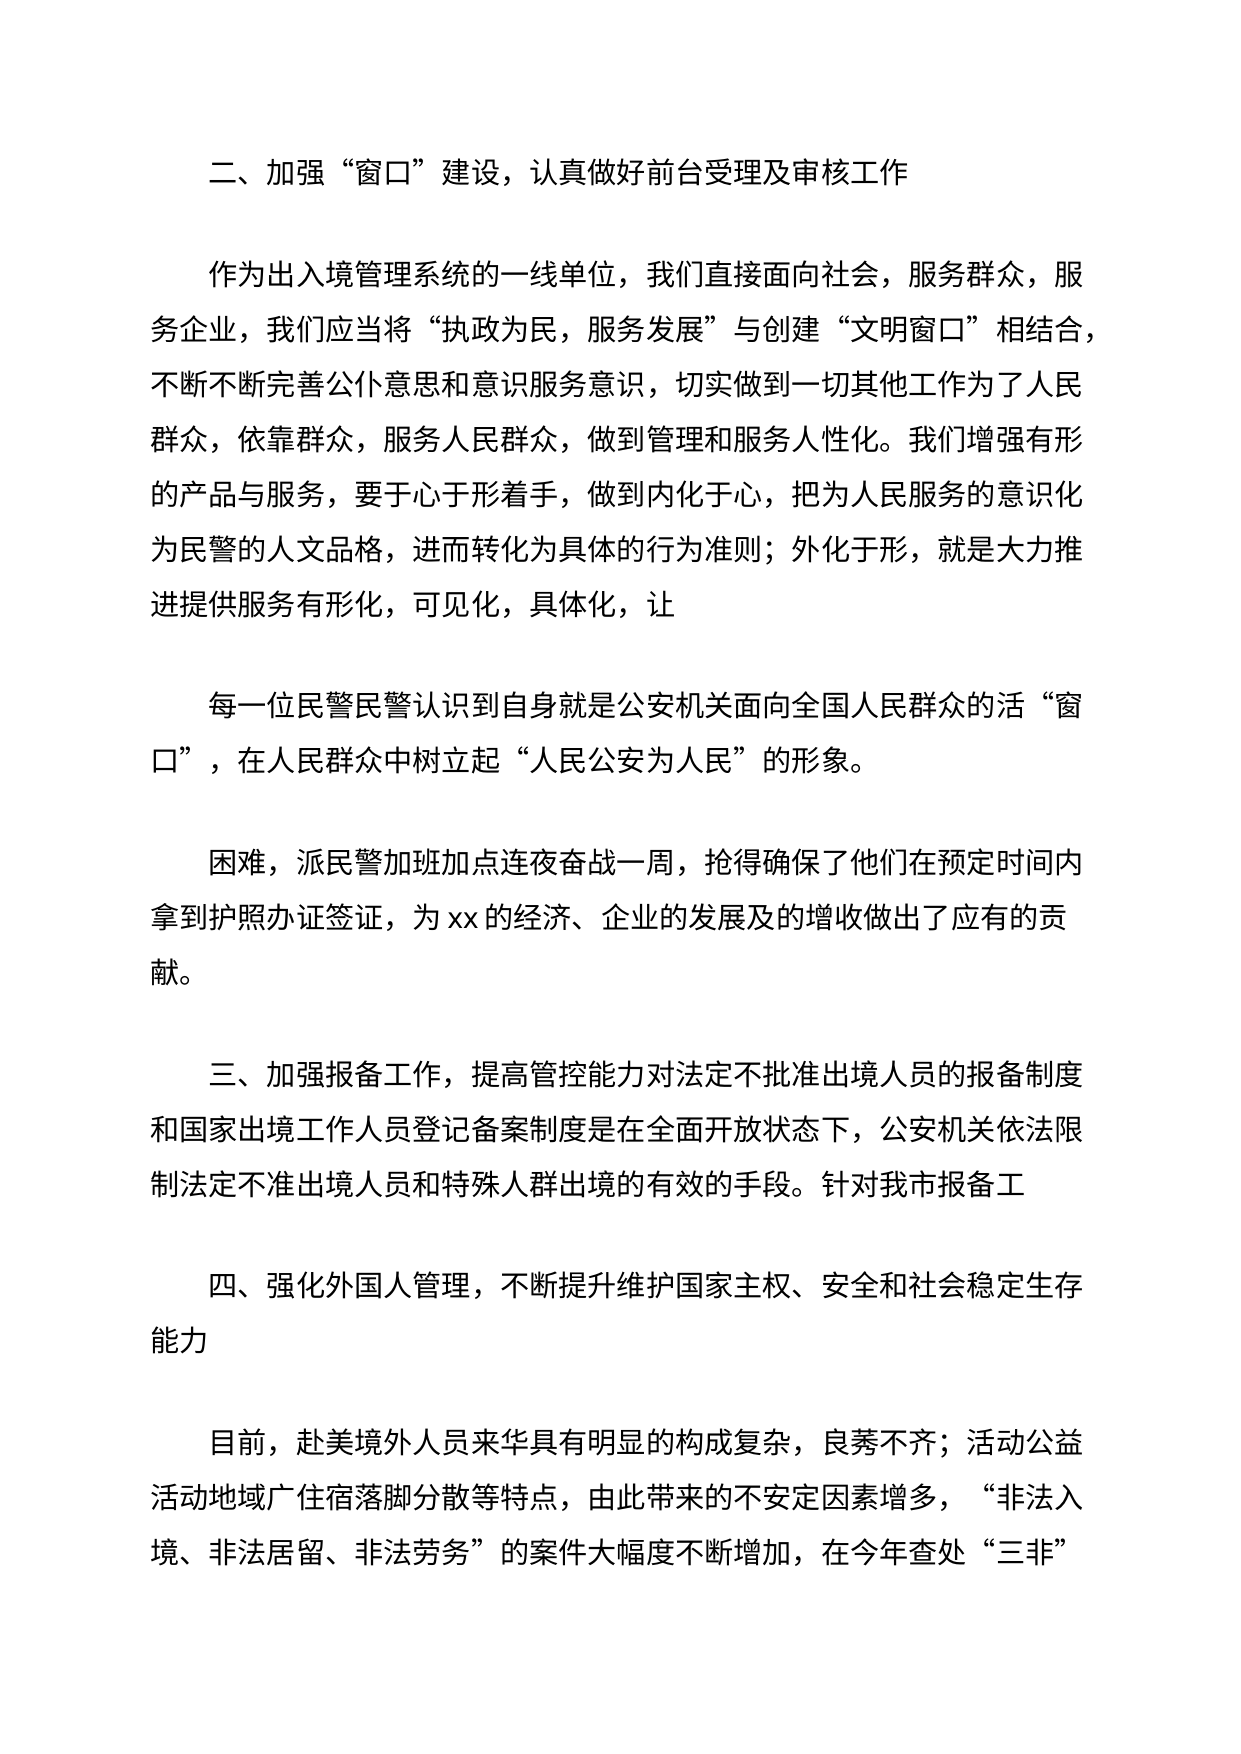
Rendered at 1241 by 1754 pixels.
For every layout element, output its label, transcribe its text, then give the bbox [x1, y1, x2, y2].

text 三、加强报备工作，提高管控能力对法定不批准出境人员的报备制度和国家出境工作人员登记备案制度是在全面开放状态下，公安机关依法限制法定不准出境人员和特殊人群出境的有效的手段。针对我市报备工 [150, 1051, 1090, 1203]
text 困难，派民警加班加点连夜奋战一周，抢得确保了他们在预定时间内拿到护照办证签证，为xx的经济、企业的发展及的增收做出了应有的贡献。 [150, 839, 1090, 992]
text 作为出入境管理系统的一线单位，我们直接面向社会，服务群众，服务企业，我们应当将“执政为民，服务发展”与创建“文明窗口”相结合，不断不断完善公仆意思和意识服务意识，切实做到一切其他工作为了人民群众，依靠群众，服务人民群众，做到管理和服务人性化。我们增强有形的产品与服务，要于心于形着手，做到内化于心，把为人民服务的意识化为民警的人文品格，进而转化为具体的行为准则；外化于形，就是大力推进提供服务有形化，可见化，具体化，让 [150, 252, 1090, 623]
text 四、强化外国人管理，不断提升维护国家主权、安全和社会稳定生存能力 [150, 1263, 1090, 1360]
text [150, 1419, 1090, 1572]
text 每一位民警民警认识到自身就是公安机关面向全国人民群众的活“窗口”，在人民群众中树立起“人民公安为人民”的形象。 [150, 683, 1090, 780]
text 二、加强“窗口”建设，认真做好前台受理及审核工作 [150, 150, 1090, 192]
